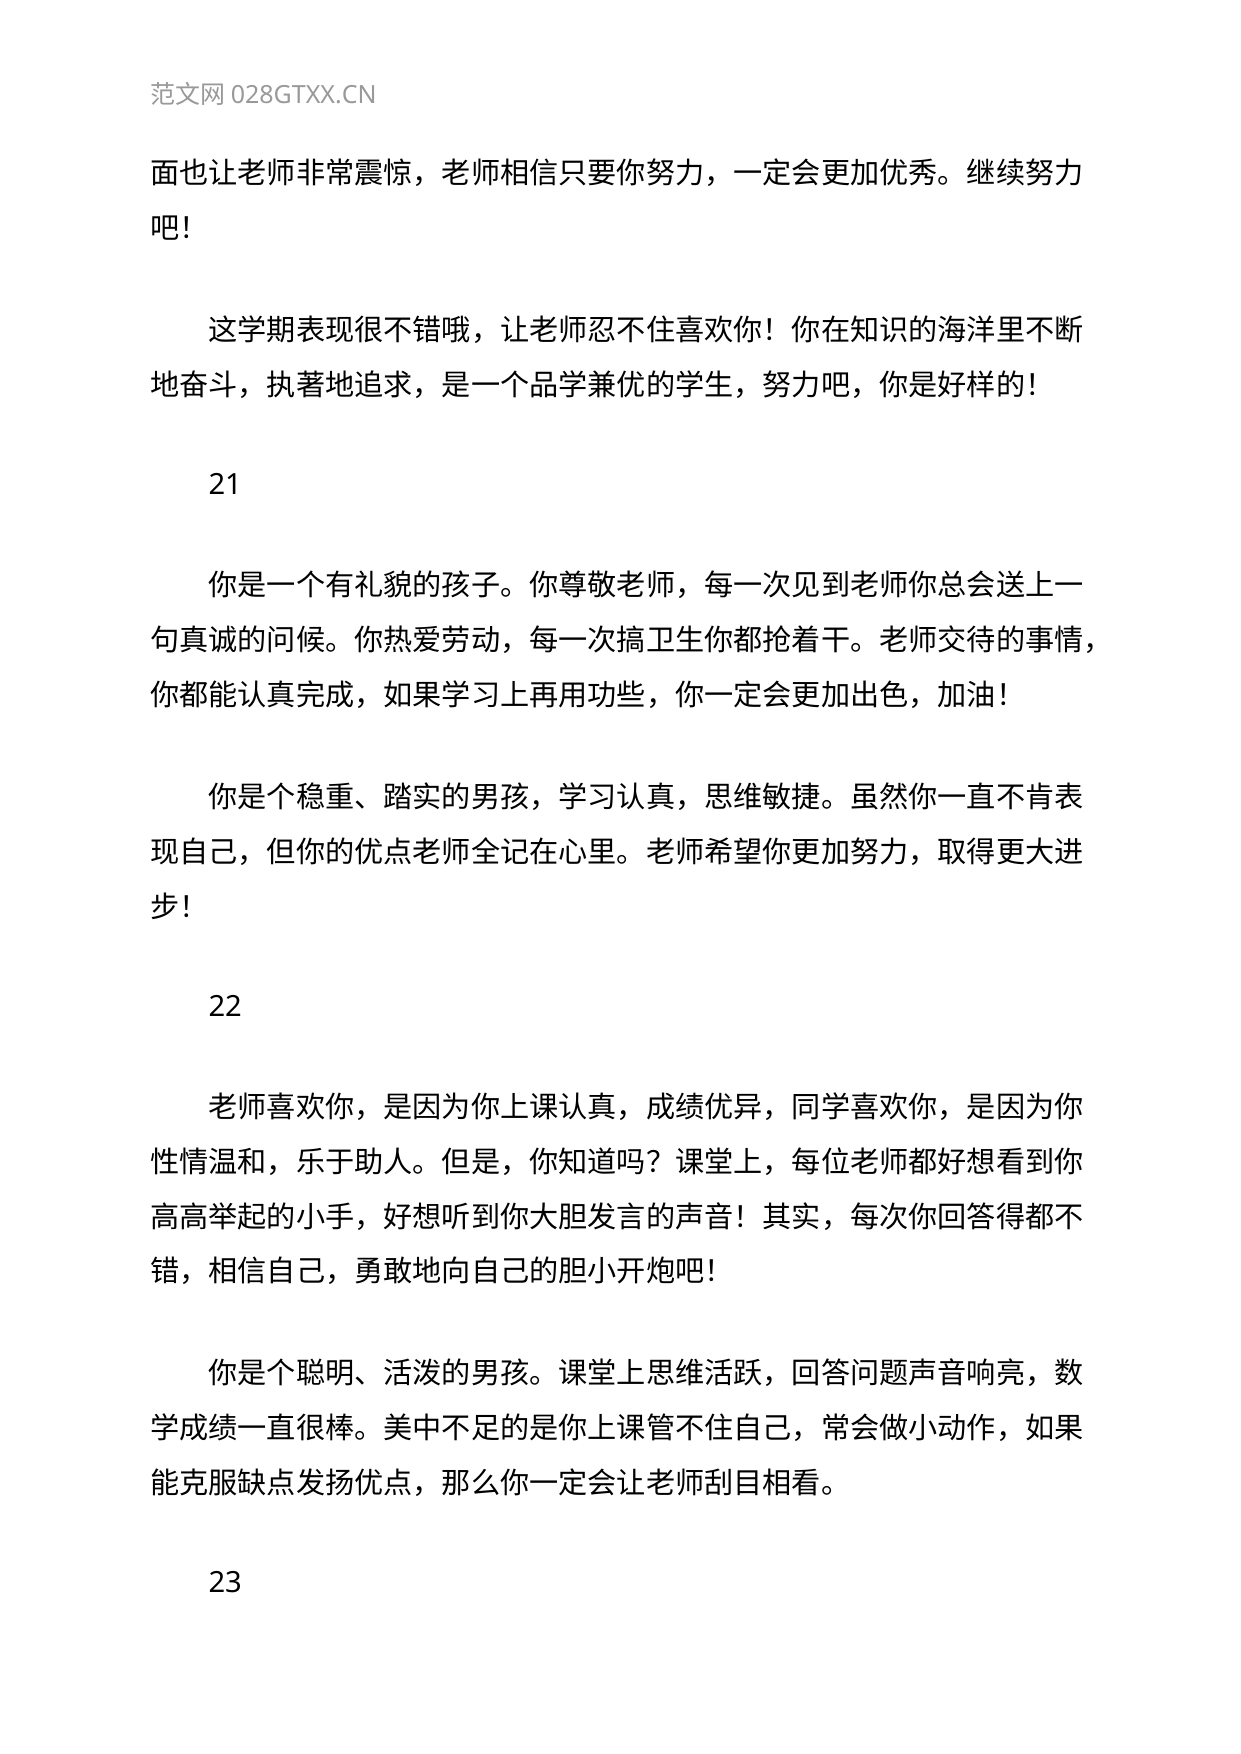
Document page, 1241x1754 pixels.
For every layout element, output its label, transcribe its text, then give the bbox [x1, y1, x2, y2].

text 21 [150, 463, 1090, 503]
text 你是一个有礼貌的孩子。你尊敬老师，每一次见到老师你总会送上一句真诚的问候。你热爱劳动，每一次搞卫生你都抢着干。老师交待的事情，你都能认真完成，如果学习上再用功些，你一定会更加出色，加油！ [150, 562, 1090, 714]
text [150, 150, 1090, 247]
text 你是个稳重、踏实的男孩，学习认真，思维敏捷。虽然你一直不肯表现自己，但你的优点老师全记在心里。老师希望你更加努力，取得更大进步！ [150, 773, 1090, 925]
text 23 [150, 1561, 1090, 1601]
text 这学期表现很不错哦，让老师忍不住喜欢你！你在知识的海洋里不断地奋斗，执著地追求，是一个品学兼优的学生，努力吧，你是好样的！ [150, 307, 1090, 404]
text 你是个聪明、活泼的男孩。课堂上思维活跃，回答问题声音响亮，数学成绩一直很棒。美中不足的是你上课管不住自己，常会做小动作，如果能克服缺点发扬优点，那么你一定会让老师刮目相看。 [150, 1350, 1090, 1502]
text 22 [150, 985, 1090, 1024]
text 老师喜欢你，是因为你上课认真，成绩优异，同学喜欢你，是因为你性情温和，乐于助人。但是，你知道吗？课堂上，每位老师都好想看到你高高举起的小手，好想听到你大胆发言的声音！其实，每次你回答得都不错，相信自己，勇敢地向自己的胆小开炮吧！ [150, 1083, 1090, 1290]
